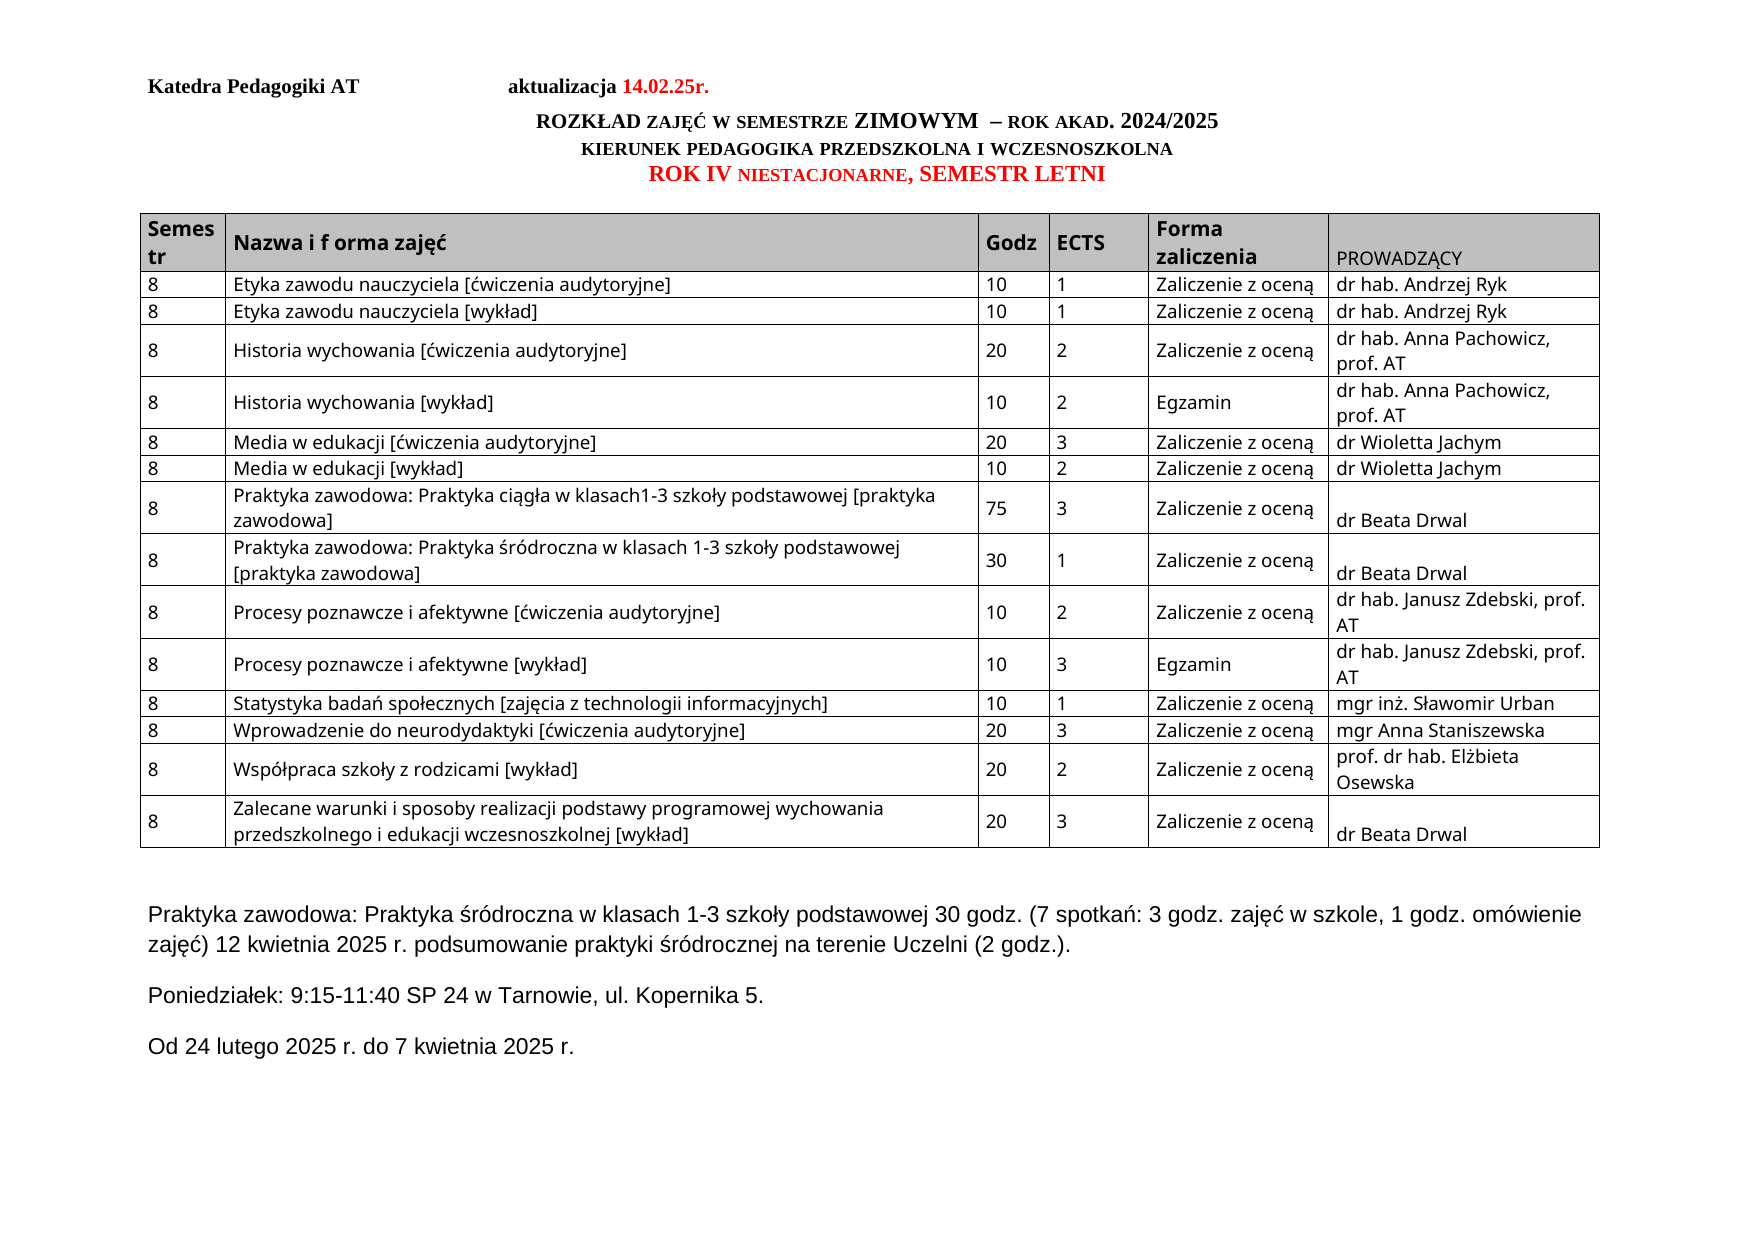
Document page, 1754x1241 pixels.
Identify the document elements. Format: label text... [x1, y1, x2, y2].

table_cell prof. dr hab. Elżbieta Osewska [1329, 744, 1599, 795]
table_cell 10 [979, 639, 1049, 689]
table_cell Media w edukacji [wykład] [226, 456, 978, 481]
table_cell 8 [141, 456, 225, 481]
table_cell 8 [141, 796, 225, 847]
table_header PROWADZĄCY [1329, 214, 1599, 271]
table_cell Zaliczenie z oceną [1149, 325, 1328, 376]
table_cell Zaliczenie z oceną [1149, 298, 1328, 324]
table_cell dr Beata Drwal [1329, 482, 1599, 533]
table_cell Zaliczenie z oceną [1149, 796, 1328, 847]
table_cell Etyka zawodu nauczyciela [wykład] [226, 298, 978, 324]
table_cell Historia wychowania [ćwiczenia audytoryjne] [226, 325, 978, 376]
table_cell Historia wychowania [wykład] [226, 377, 978, 428]
table_cell 8 [141, 691, 225, 716]
table_cell 20 [979, 744, 1049, 795]
table_cell dr hab. Anna Pachowicz, prof. AT [1329, 325, 1599, 376]
table_cell Zaliczenie z oceną [1149, 429, 1328, 454]
table_cell 8 [141, 325, 225, 376]
table_cell Egzamin [1149, 377, 1328, 428]
table_cell 10 [979, 586, 1049, 637]
table_cell 10 [979, 377, 1049, 428]
table_cell dr hab. Andrzej Ryk [1329, 298, 1599, 324]
table_cell dr Beata Drwal [1329, 534, 1599, 585]
table_cell 8 [141, 586, 225, 637]
table_cell 20 [979, 325, 1049, 376]
table_cell Współpraca szkoły z rodzicami [wykład] [226, 744, 978, 795]
table_cell Procesy poznawcze i afektywne [wykład] [226, 639, 978, 689]
table_cell dr Beata Drwal [1329, 796, 1599, 847]
table_cell 2 [1050, 586, 1148, 637]
table_cell 3 [1050, 429, 1148, 454]
table_cell 8 [141, 534, 225, 585]
text Praktyka zawodowa: Praktyka śródroczna w klasach 1-3 szkoły podstawowej 30 godz. (7 spotkań: 3 godz. zajęć w szkole, 1 godz. omówienie zajęć) 12 kwietnia 2025 r. podsumowanie praktyki śródrocznej na terenie Uczelni (2 godz.). [148, 901, 1606, 957]
table_cell Zalecane warunki i sposoby realizacji podstawy programowej wychowania przedszkolnego i edukacji wczesnoszkolnej [wykład] [226, 796, 978, 847]
table_cell Zaliczenie z oceną [1149, 534, 1328, 585]
table_cell Praktyka zawodowa: Praktyka śródroczna w klasach 1-3 szkoły podstawowej [praktyka zawodowa] [226, 534, 978, 585]
table_cell mgr inż. Sławomir Urban [1329, 691, 1599, 716]
table_cell 10 [979, 456, 1049, 481]
table_cell 2 [1050, 325, 1148, 376]
table_cell 1 [1050, 691, 1148, 716]
table_cell 3 [1050, 796, 1148, 847]
table_cell 1 [1050, 534, 1148, 585]
table_header Godz [979, 214, 1049, 271]
table_cell 8 [141, 639, 225, 689]
table_header ECTS [1050, 214, 1148, 271]
table_cell Egzamin [1149, 639, 1328, 689]
table_cell 8 [141, 482, 225, 533]
table_cell Wprowadzenie do neurodydaktyki [ćwiczenia audytoryjne] [226, 717, 978, 743]
table_cell 8 [141, 744, 225, 795]
table_cell Statystyka badań społecznych [zajęcia z technologii informacyjnych] [226, 691, 978, 716]
table_cell Procesy poznawcze i afektywne [ćwiczenia audytoryjne] [226, 586, 978, 637]
table_cell 1 [1050, 298, 1148, 324]
table_cell dr hab. Janusz Zdebski, prof. AT [1329, 586, 1599, 637]
table_cell 8 [141, 298, 225, 324]
table_cell 1 [1050, 272, 1148, 297]
table_cell 8 [141, 429, 225, 454]
table_cell mgr Anna Staniszewska [1329, 717, 1599, 743]
table_cell 10 [979, 691, 1049, 716]
table_cell Etyka zawodu nauczyciela [ćwiczenia audytoryjne] [226, 272, 978, 297]
table_cell dr hab. Janusz Zdebski, prof. AT [1329, 639, 1599, 689]
table_cell 8 [141, 717, 225, 743]
table_cell 20 [979, 796, 1049, 847]
table_cell 20 [979, 429, 1049, 454]
text Od 24 lutego 2025 r. do 7 kwietnia 2025 r. [148, 1033, 1606, 1059]
table_header Semestr [141, 214, 225, 271]
table_cell 3 [1050, 639, 1148, 689]
table_cell Zaliczenie z oceną [1149, 691, 1328, 716]
table_header Nazwa i f orma zajęć [226, 214, 978, 271]
table_cell Zaliczenie z oceną [1149, 272, 1328, 297]
table_cell Zaliczenie z oceną [1149, 586, 1328, 637]
table_cell 75 [979, 482, 1049, 533]
table_cell 2 [1050, 377, 1148, 428]
table_cell Media w edukacji [ćwiczenia audytoryjne] [226, 429, 978, 454]
table_cell 8 [141, 272, 225, 297]
table_cell 3 [1050, 717, 1148, 743]
table_cell 10 [979, 272, 1049, 297]
table_cell Zaliczenie z oceną [1149, 744, 1328, 795]
table_cell Zaliczenie z oceną [1149, 717, 1328, 743]
table_cell dr hab. Andrzej Ryk [1329, 272, 1599, 297]
table_header Forma zaliczenia [1149, 214, 1328, 271]
table_cell 2 [1050, 744, 1148, 795]
table_cell 3 [1050, 482, 1148, 533]
table_cell Zaliczenie z oceną [1149, 482, 1328, 533]
table_cell Zaliczenie z oceną [1149, 456, 1328, 481]
table_cell Praktyka zawodowa: Praktyka ciągła w klasach1-3 szkoły podstawowej [praktyka zawodowa] [226, 482, 978, 533]
table_cell 20 [979, 717, 1049, 743]
table_cell 30 [979, 534, 1049, 585]
table_cell dr Wioletta Jachym [1329, 456, 1599, 481]
table_cell 8 [141, 377, 225, 428]
table_cell dr Wioletta Jachym [1329, 429, 1599, 454]
table_cell 2 [1050, 456, 1148, 481]
text Poniedziałek: 9:15-11:40 SP 24 w Tarnowie, ul. Kopernika 5. [148, 982, 1606, 1008]
table_cell dr hab. Anna Pachowicz, prof. AT [1329, 377, 1599, 428]
table_cell 10 [979, 298, 1049, 324]
